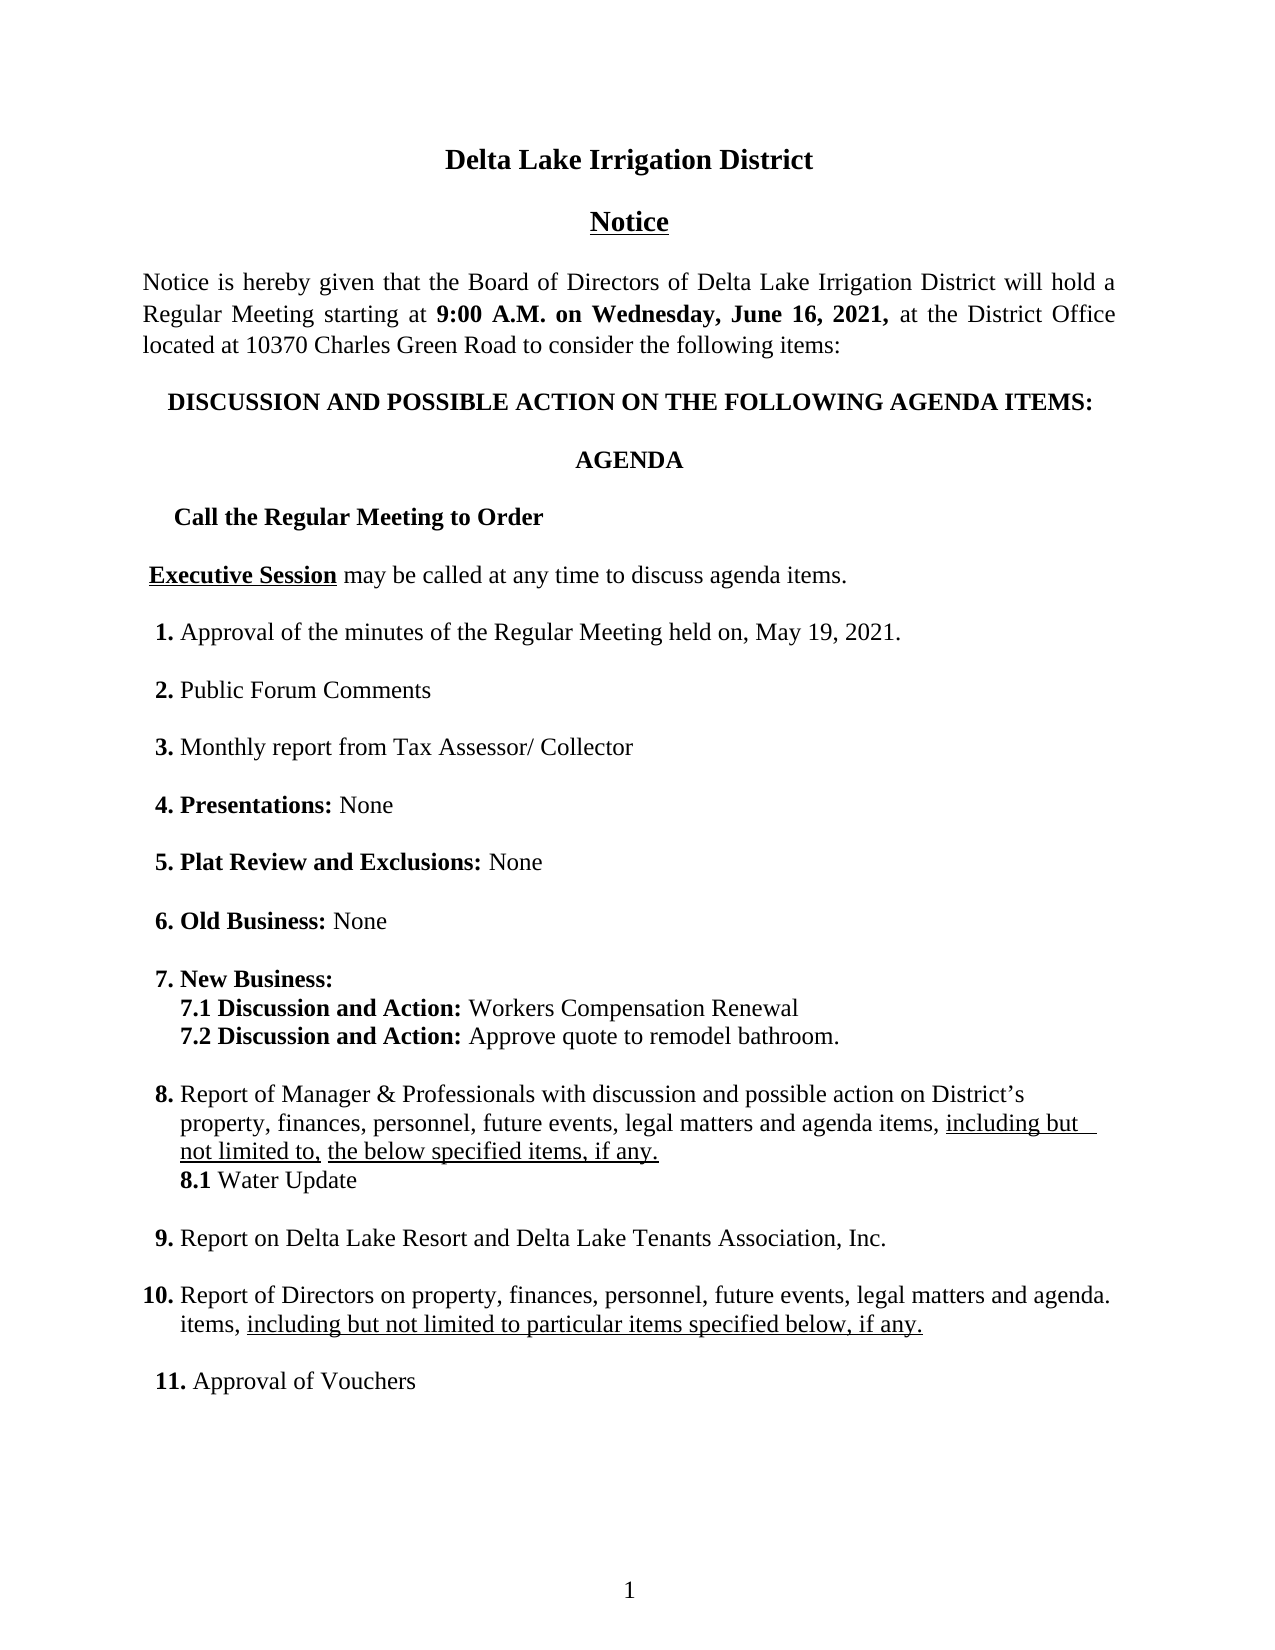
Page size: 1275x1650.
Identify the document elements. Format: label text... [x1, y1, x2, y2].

text Delta Lake Irrigation District [142, 142, 1116, 176]
text 10. Report of Directors on property, finances, personnel, future events, legal matters and agenda. [142, 1280, 1116, 1309]
text 11. Approval of Vouchers [142, 1366, 1116, 1395]
text 6. Old Business: None [142, 906, 1116, 935]
text 7. New Business: [142, 964, 1116, 993]
text 5. Plat Review and Exclusions: None [142, 847, 1116, 876]
text Call the Regular Meeting to Order [142, 502, 1116, 531]
text AGENDA [142, 445, 1116, 473]
subtitle Notice [142, 204, 1116, 238]
text 8. Report of Manager & Professionals with discussion and possible action on District’s [142, 1079, 1116, 1108]
text Executive Session may be called at any time to discuss agenda items. [142, 560, 1041, 588]
text 3. Monthly report from Tax Assessor/ Collector [142, 732, 1116, 761]
text DISCUSSION AND POSSIBLE ACTION ON THE FOLLOWING AGENDA ITEMS: [142, 387, 1116, 416]
text items, including but not limited to particular items specified below, if any. [142, 1309, 1116, 1338]
text 8.1 Water Update [142, 1165, 1116, 1194]
text Notice is hereby given that the Board of Directors of Delta Lake Irrigation District will hold a Regular Meeting starting at 9:00 A.M. on Wednesday, June 16, 2021, at the District Office located at 10370 Charles Green Road to consider the following items: [142, 267, 1116, 358]
text 4. Presentations: None [142, 790, 1116, 818]
text not limited to, the below specified items, if any. [142, 1136, 1116, 1165]
text 9. Report on Delta Lake Resort and Delta Lake Tenants Association, Inc. [142, 1223, 1116, 1251]
text 1. Approval of the minutes of the Regular Meeting held on, May 19, 2021. [142, 617, 1116, 646]
text 2. Public Forum Comments [142, 675, 1116, 703]
text 7.1 Discussion and Action: Workers Compensation Renewal [142, 993, 1116, 1021]
text property, finances, personnel, future events, legal matters and agenda items, including but [142, 1108, 1116, 1136]
text 7.2 Discussion and Action: Approve quote to remodel bathroom. [142, 1021, 1116, 1050]
